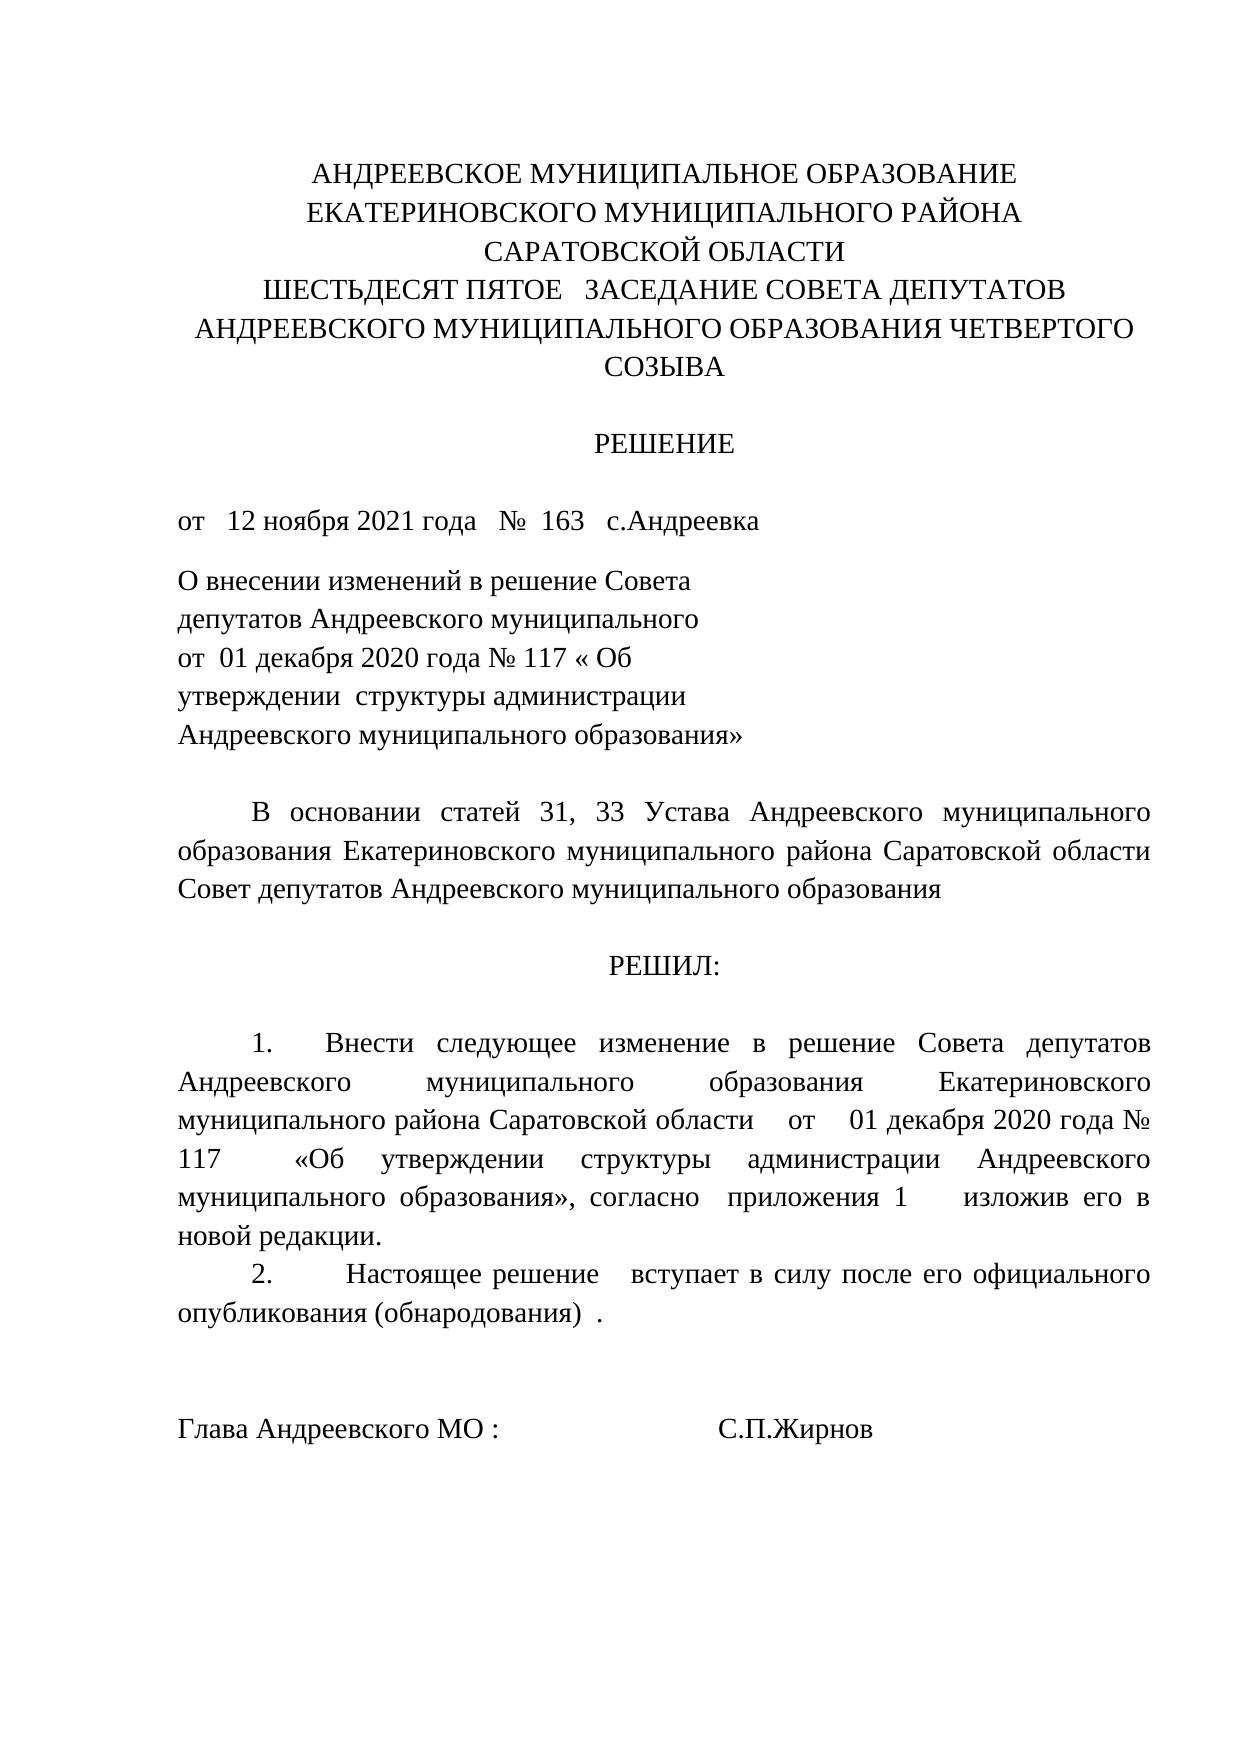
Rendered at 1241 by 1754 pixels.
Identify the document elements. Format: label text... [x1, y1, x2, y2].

text ШЕСТЬДЕСЯТ ПЯТОЕ ЗАСЕДАНИЕ СОВЕТА ДЕПУТАТОВ АНДРЕЕВСКОГО МУНИЦИПАЛЬНОГО ОБРАЗОВАНИЯ ЧЕТВЕРТОГО СОЗЫВА [177, 272, 1152, 383]
text В основании статей 31, 33 Устава Андреевского муниципального образования Екатериновского муниципального района Саратовской области Совет депутатов Андреевского муниципального образования [177, 794, 1152, 905]
text ЕКАТЕРИНОВСКОГО МУНИЦИПАЛЬНОГО РАЙОНА [177, 195, 1152, 229]
list Настоящее решение вступает в силу после его официального опубликования (обнародования) . [177, 1257, 1152, 1329]
text от 01 декабря 2020 года № 117 « Об [177, 640, 1152, 673]
text Андреевского муниципального образования» [177, 717, 1152, 751]
text О внесении изменений в решение Совета [177, 563, 1152, 596]
text РЕШИЛ: [177, 948, 1152, 982]
text от 12 ноября 2021 года № 163 с.Андреевка [177, 503, 1152, 537]
text депутатов Андреевского муниципального [177, 601, 1152, 635]
text САРАТОВСКОЙ ОБЛАСТИ [177, 234, 1152, 267]
text утверждении структуры администрации [177, 678, 1152, 712]
text Глава Андреевского МО : С.П.Жирнов [177, 1411, 1152, 1444]
text АНДРЕЕВСКОЕ МУНИЦИПАЛЬНОЕ ОБРАЗОВАНИЕ [177, 157, 1152, 190]
list Внести следующее изменение в решение Совета депутатов Андреевского муниципального образования Екатериновского муниципального района Саратовской области от 01 декабря 2020 года № 117 «Об утверждении структуры администрации Андреевского муниципального образования», согласно приложения 1 изложив его в новой редакции. [177, 1025, 1152, 1252]
text РЕШЕНИЕ [177, 426, 1152, 460]
